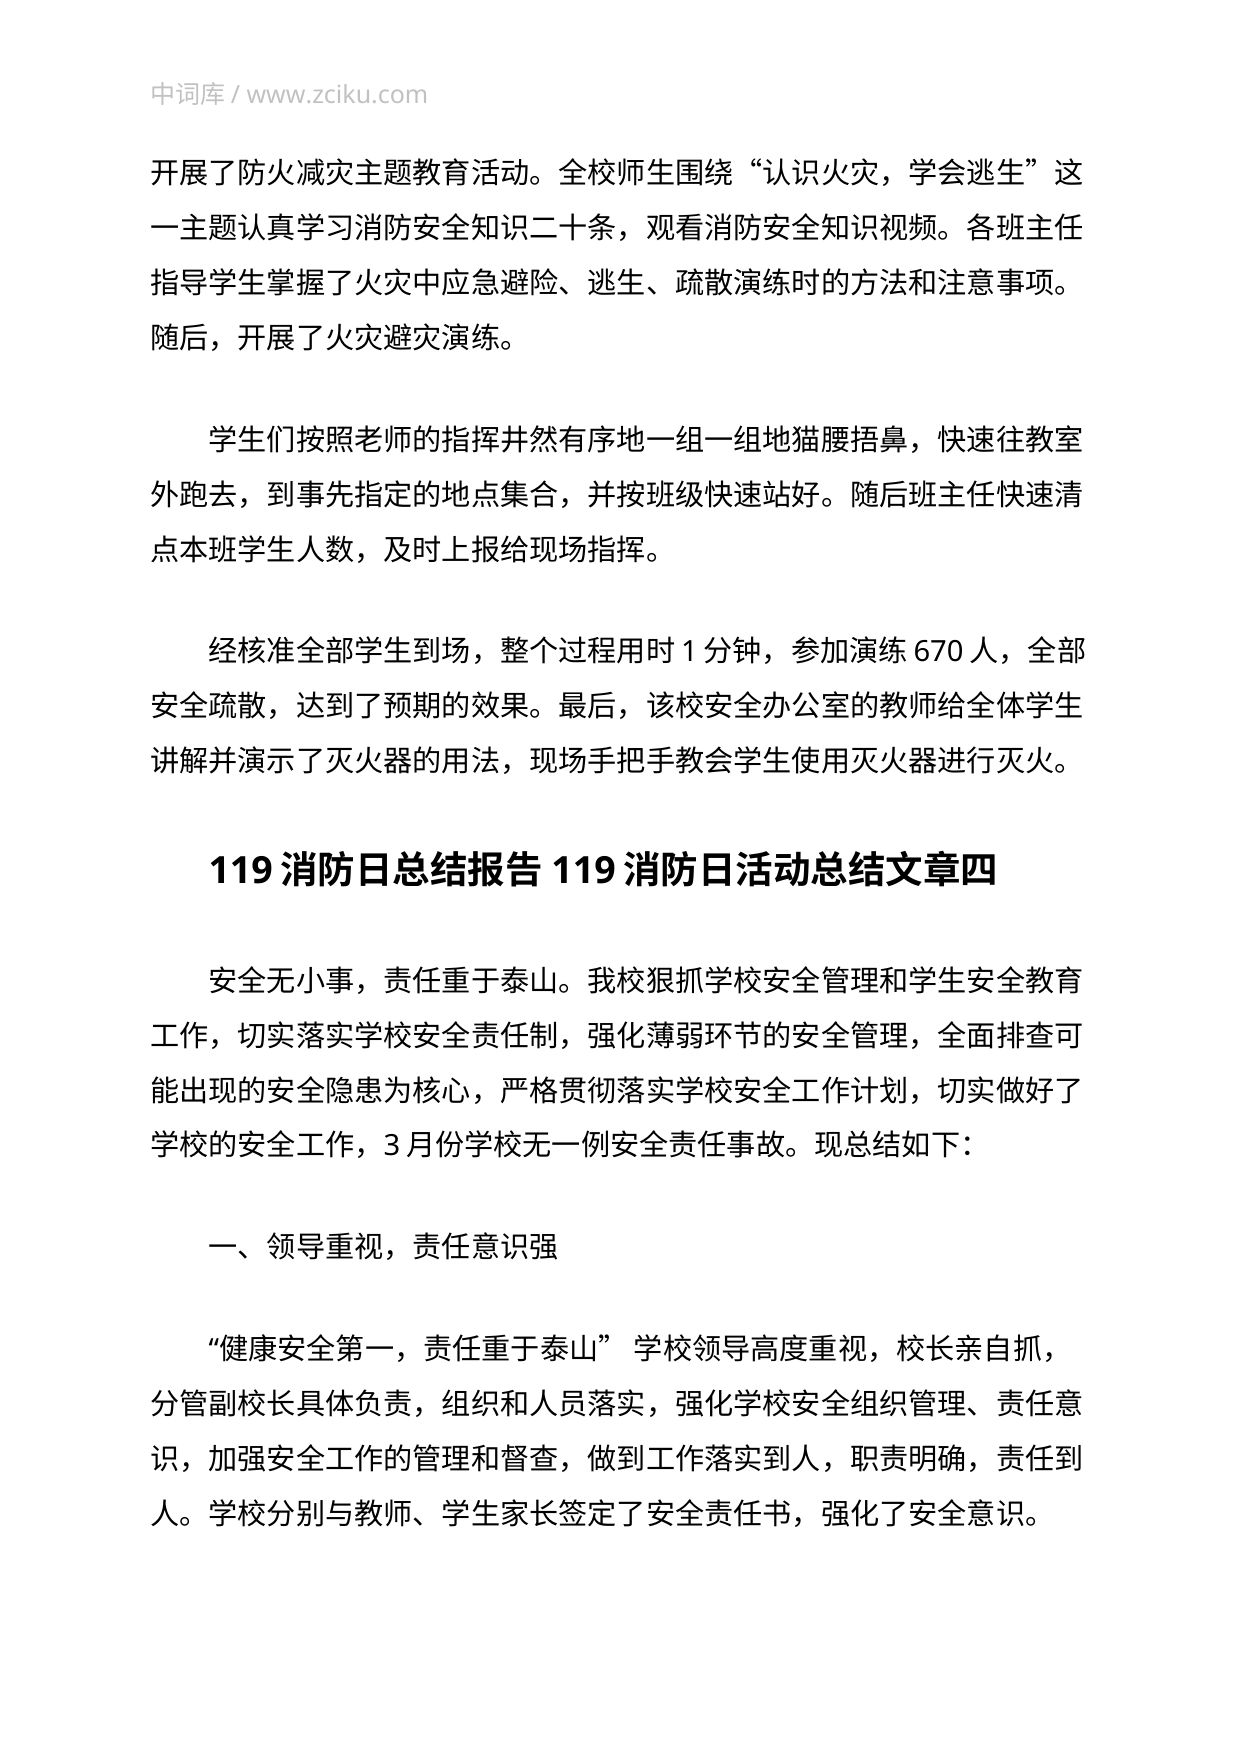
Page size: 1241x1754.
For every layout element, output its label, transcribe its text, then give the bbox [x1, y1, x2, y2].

text 安全无小事，责任重于泰山。我校狠抓学校安全管理和学生安全教育工作，切实落实学校安全责任制，强化薄弱环节的安全管理，全面排查可能出现的安全隐患为核心，严格贯彻落实学校安全工作计划，切实做好了学校的安全工作，3月份学校无一例安全责任事故。现总结如下： [150, 957, 1090, 1164]
text 119消防日总结报告 119消防日活动总结文章四 [150, 840, 1090, 894]
text 一、领导重视，责任意识强 [150, 1224, 1090, 1266]
text 经核准全部学生到场，整个过程用时1分钟，参加演练670人，全部安全疏散，达到了预期的效果。最后，该校安全办公室的教师给全体学生讲解并演示了灭火器的用法，现场手把手教会学生使用灭火器进行灭火。 [150, 628, 1090, 780]
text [150, 150, 1090, 357]
text 学生们按照老师的指挥井然有序地一组一组地猫腰捂鼻，快速往教室外跑去，到事先指定的地点集合，并按班级快速站好。随后班主任快速清点本班学生人数，及时上报给现场指挥。 [150, 416, 1090, 568]
text “健康安全第一，责任重于泰山” 学校领导高度重视，校长亲自抓，分管副校长具体负责，组织和人员落实，强化学校安全组织管理、责任意识，加强安全工作的管理和督查，做到工作落实到人，职责明确，责任到人。学校分别与教师、学生家长签定了安全责任书，强化了安全意识。 [150, 1326, 1090, 1533]
